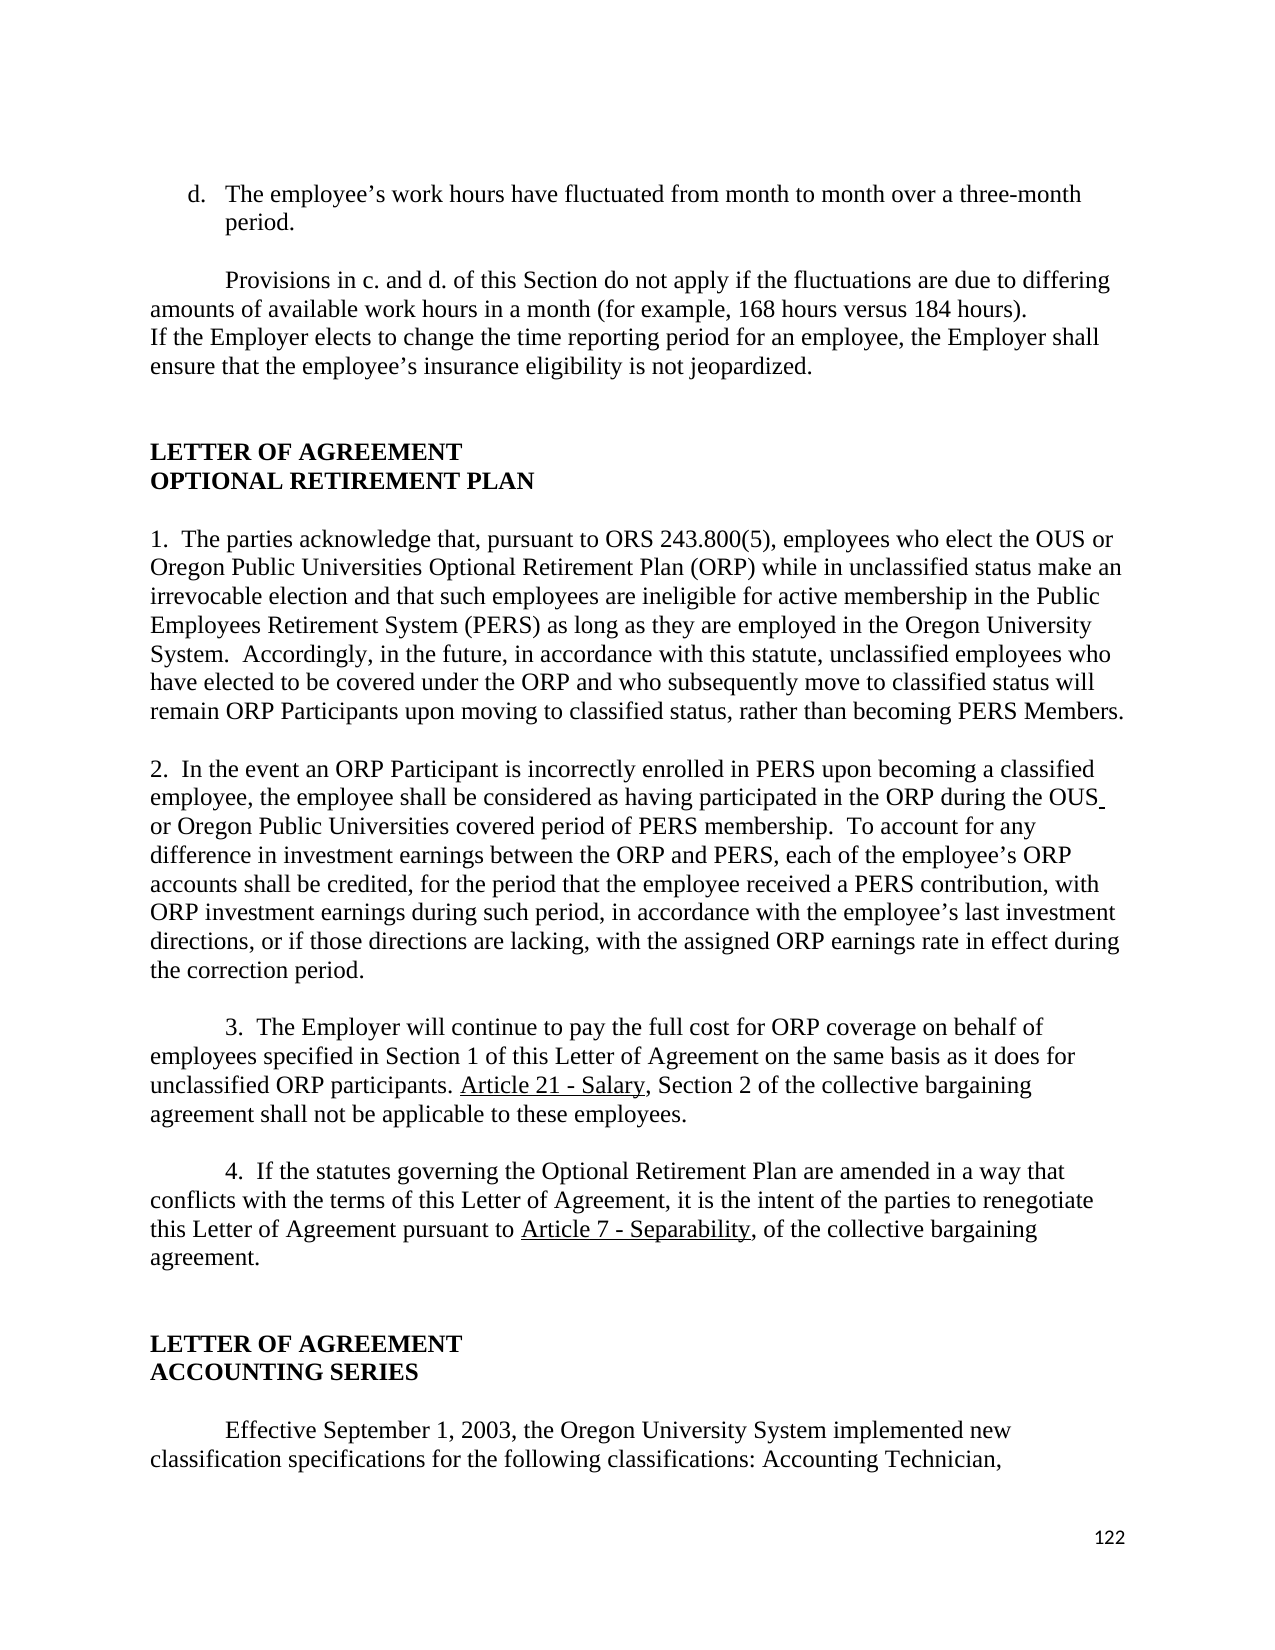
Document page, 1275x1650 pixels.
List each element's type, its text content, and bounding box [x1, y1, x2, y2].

text If the Employer elects to change the time reporting period for an employee, the Employer shall ensure that the employee’s insurance eligibility is not jeopardized. [150, 322, 1125, 380]
text Provisions in c. and d. of this Section do not apply if the fluctuations are due to differing amounts of available work hours in a month (for example, 168 hours versus 184 hours). [150, 265, 1125, 322]
text 4. If the statutes governing the Optional Retirement Plan are amended in a way that conflicts with the terms of this Letter of Agreement, it is the intent of the parties to renegotiate this Letter of Agreement pursuant to Article 7 - Separability, of the collective bargaining agreement. [150, 1156, 1125, 1271]
text OPTIONAL RETIREMENT PLAN [150, 466, 1125, 495]
text LETTER OF AGREEMENT [150, 437, 1125, 466]
text 2. In the event an ORP Participant is incorrectly enrolled in PERS upon becoming a classified employee, the employee shall be considered as having participated in the ORP during the OUS or Oregon Public Universities covered period of PERS membership. To account for any difference in investment earnings between the ORP and PERS, each of the employee’s ORP accounts shall be credited, for the period that the employee received a PERS contribution, with ORP investment earnings during such period, in accordance with the employee’s last investment directions, or if those directions are lacking, with the assigned ORP earnings rate in effect during the correction period. [150, 754, 1125, 984]
list The employee’s work hours have fluctuated from month to month over a three-month period. [187, 179, 1125, 236]
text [150, 1415, 1125, 1472]
text 3. The Employer will continue to pay the full cost for ORP coverage on behalf of employees specified in Section 1 of this Letter of Agreement on the same basis as it does for unclassified ORP participants. Article 21 - Salary, Section 2 of the collective bargaining agreement shall not be applicable to these employees. [150, 1012, 1125, 1127]
text 1. The parties acknowledge that, pursuant to ORS 243.800(5), employees who elect the OUS or Oregon Public Universities Optional Retirement Plan (ORP) while in unclassified status make an irrevocable election and that such employees are ineligible for active membership in the Public Employees Retirement System (PERS) as long as they are employed in the Oregon University System. Accordingly, in the future, in accordance with this statute, unclassified employees who have elected to be covered under the ORP and who subsequently move to classified status will remain ORP Participants upon moving to classified status, rather than becoming PERS Members. [150, 524, 1125, 725]
text ACCOUNTING SERIES [150, 1357, 1125, 1386]
text LETTER OF AGREEMENT [150, 1329, 1125, 1357]
